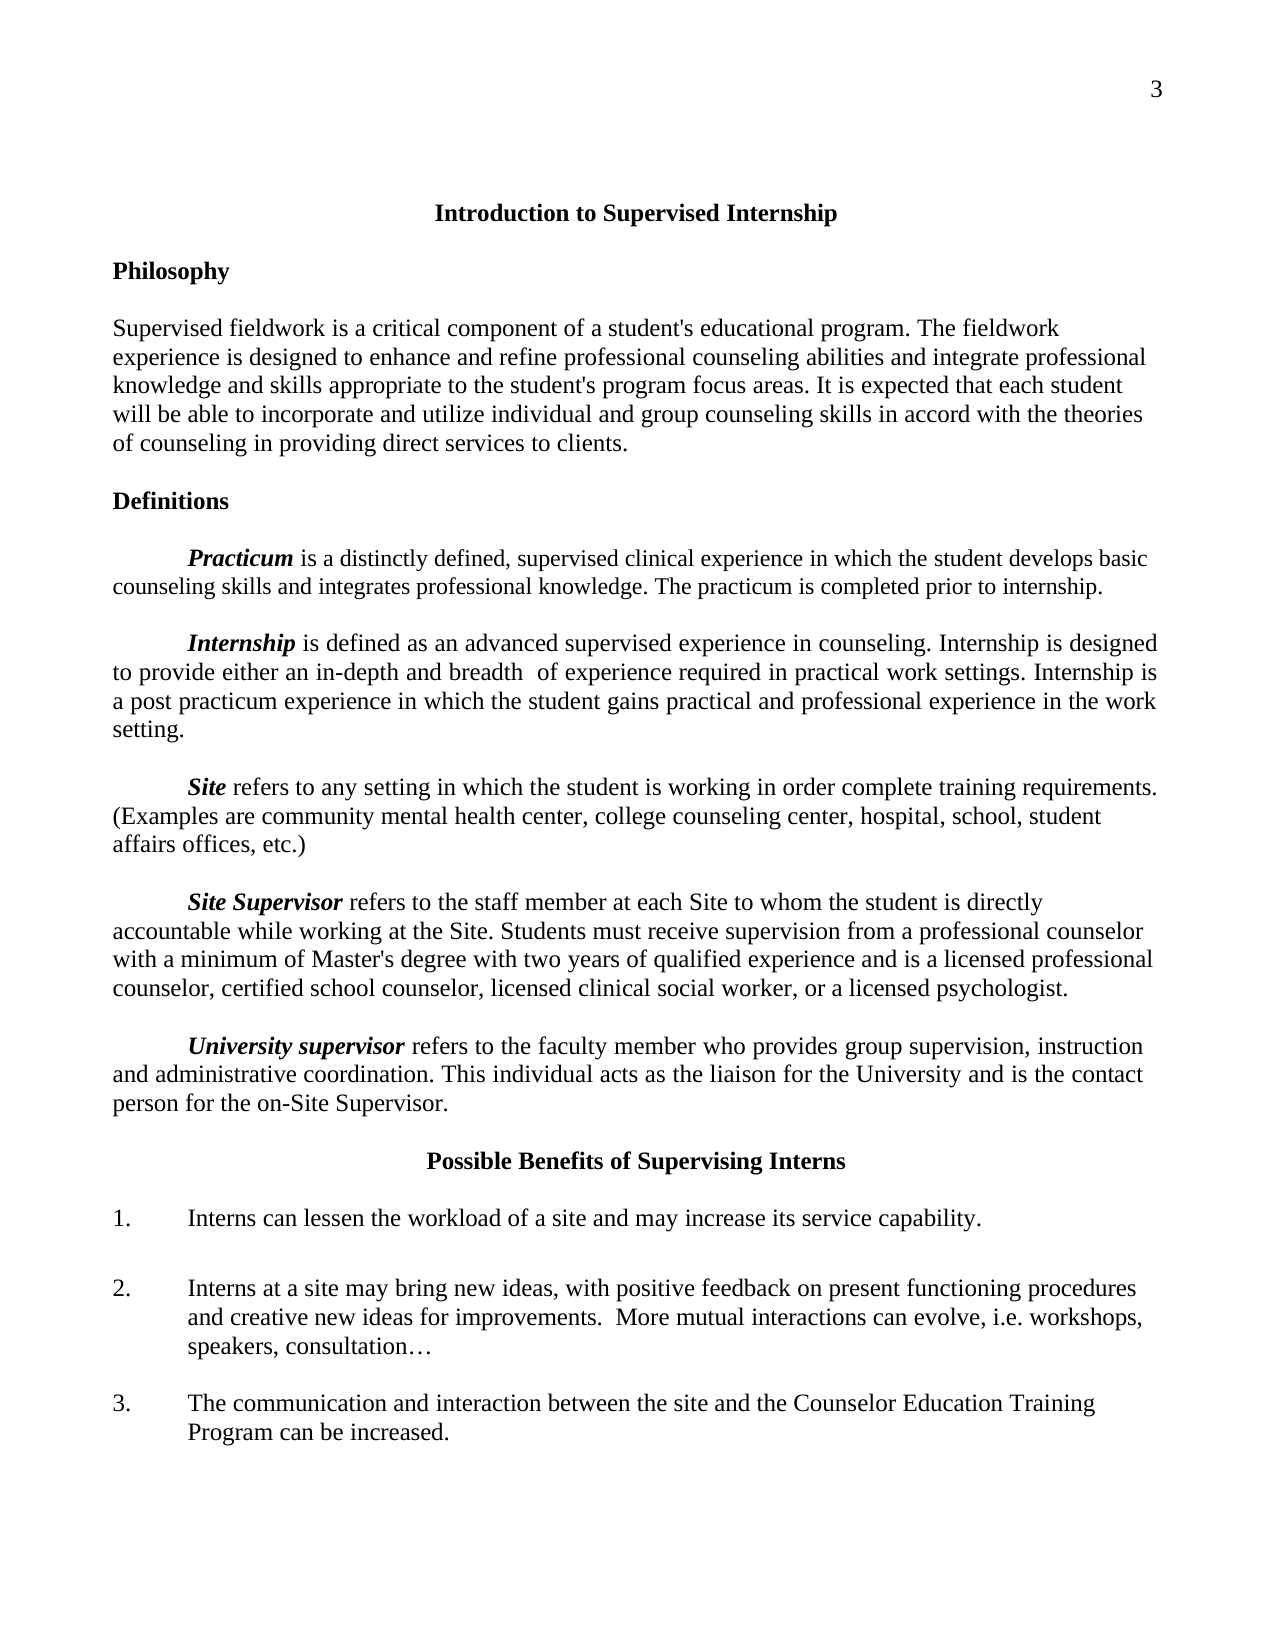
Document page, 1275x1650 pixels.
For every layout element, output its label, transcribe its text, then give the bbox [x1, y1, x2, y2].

subtitle Definitions [112, 486, 1175, 515]
text Internship is defined as an advanced supervised experience in counseling. Internship is designed to provide either an in-depth and breadth of experience required in practical work settings. Internship is a post practicum experience in which the student gains practical and professional experience in the work setting. [112, 628, 1157, 743]
list Interns at a site may bring new ideas, with positive feedback on present functioning procedures and creative new ideas for improvements. More mutual interactions can evolve, i.e. workshops, speakers, consultation… [112, 1273, 1145, 1360]
text Site refers to any setting in which the student is working in order complete training requirements. (Examples are community mental health center, college counseling center, hospital, school, student affairs offices, etc.) [112, 772, 1158, 858]
subtitle Introduction to Supervised Internship [434, 198, 1175, 227]
list Interns can lessen the workload of a site and may increase its service capability. [112, 1203, 1175, 1232]
text Site Supervisor refers to the staff member at each Site to whom the student is directly accountable while working at the Site. Students must receive supervision from a professional counselor with a minimum of Master's degree with two years of qualified experience and is a licensed professional counselor, certified school counselor, licensed clinical social worker, or a licensed psychologist. [112, 887, 1158, 1002]
text Practicum is a distinctly defined, supervised clinical experience in which the student develops basic counseling skills and integrates professional knowledge. The practicum is completed prior to internship. [112, 543, 1158, 599]
list The communication and interaction between the site and the Counselor Education Training Program can be increased. [112, 1388, 1099, 1446]
text Supervised fieldwork is a critical component of a student's educational program. The fieldwork experience is designed to enhance and refine professional counseling abilities and integrate professional knowledge and skills appropriate to the student's program focus areas. It is expected that each student will be able to incorporate and utilize individual and group counseling skills in accord with the theories of counseling in providing direct services to clients. [112, 313, 1158, 457]
subtitle Possible Benefits of Supervising Interns [426, 1146, 1175, 1175]
text Philosophy [112, 256, 1175, 285]
text University supervisor refers to the faculty member who provides group supervision, instruction and administrative coordination. This individual acts as the liaison for the University and is the contact person for the on-Site Supervisor. [112, 1031, 1143, 1117]
